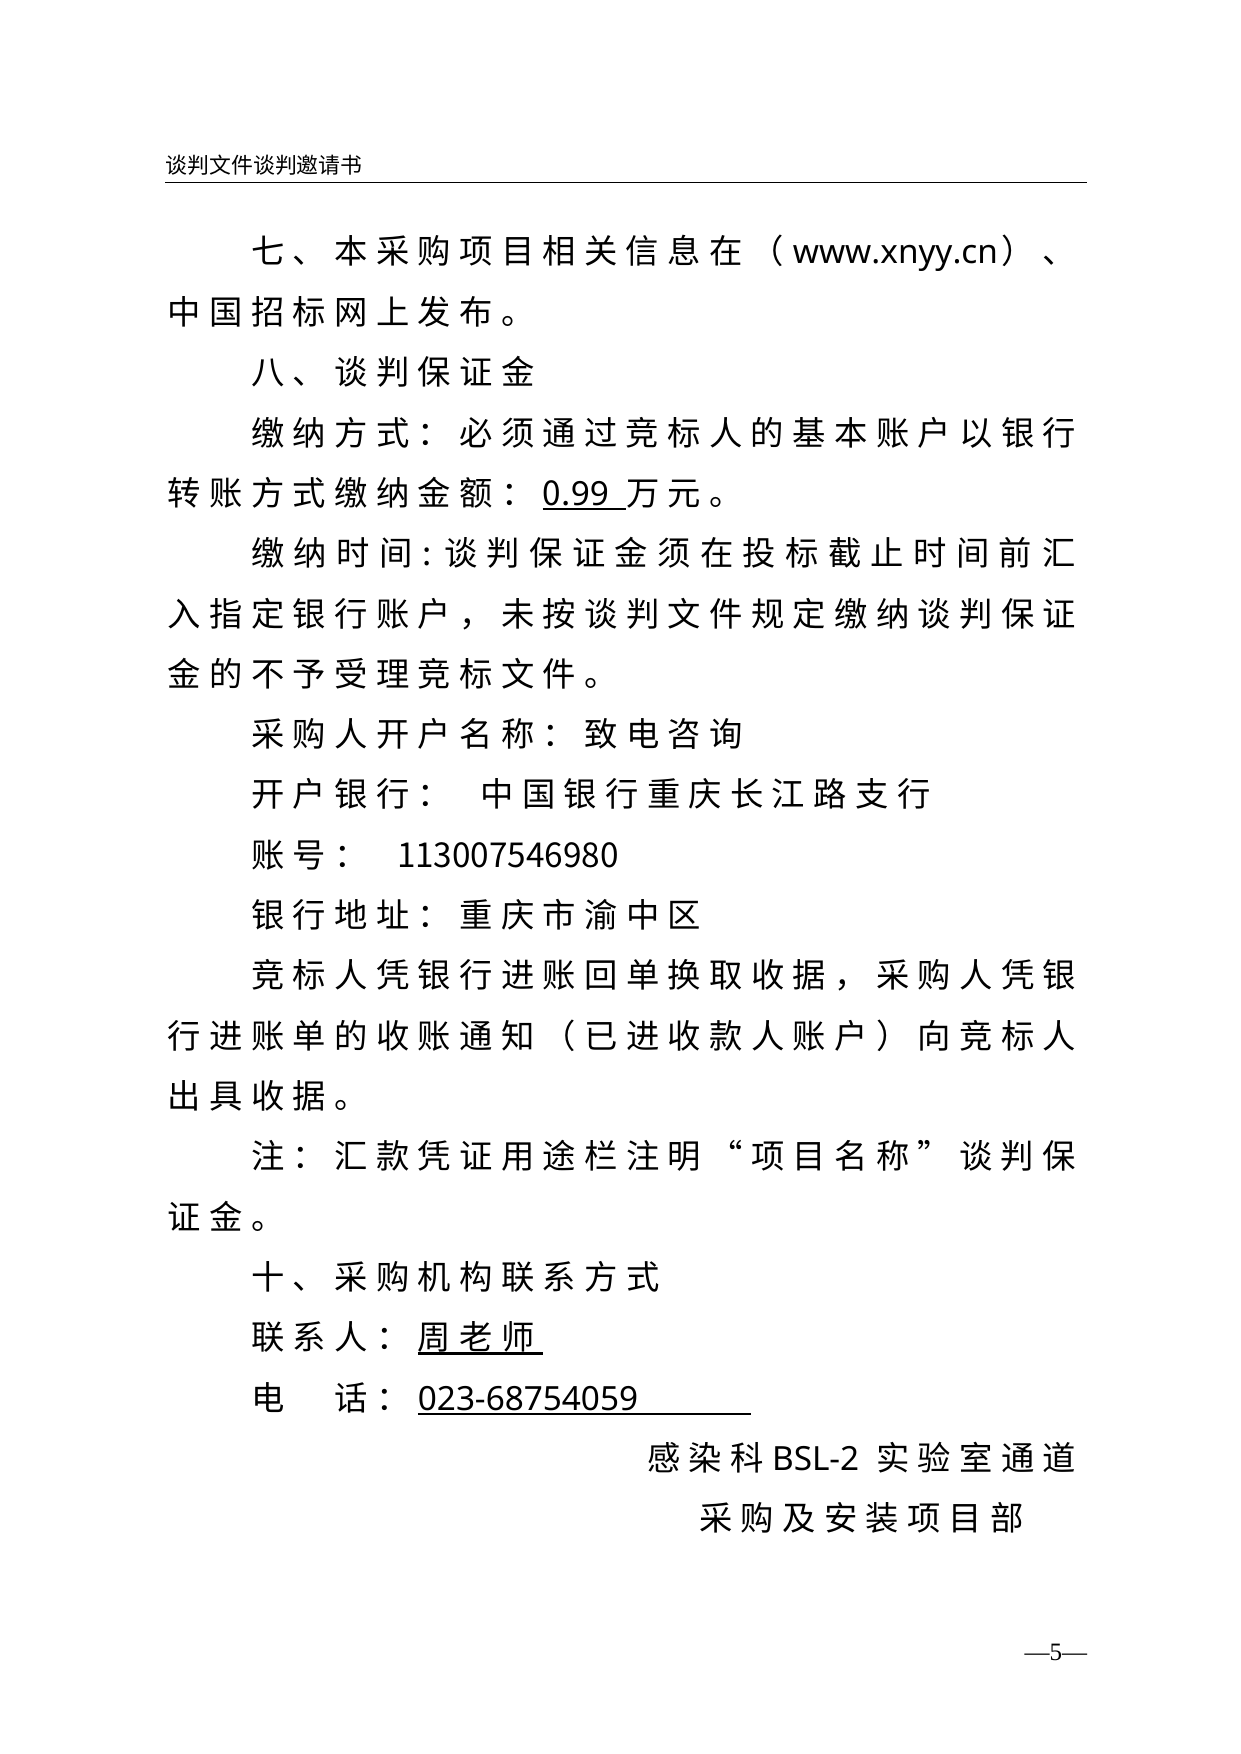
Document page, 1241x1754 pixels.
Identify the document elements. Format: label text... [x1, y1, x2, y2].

text 竞标人凭银行进账回单换取收据，采购人凭银行进账单的收账通知（已进收款人账户）向竞标人出具收据。 [168, 943, 1084, 1124]
text 银行地址：重庆市渝中区 [168, 883, 1084, 943]
text 八、谈判保证金 [168, 340, 1084, 400]
text 电 话：023-68754059 [168, 1365, 1084, 1426]
text 缴纳时间:谈判保证金须在投标截止时间前汇入指定银行账户，未按谈判文件规定缴纳谈判保证金的不予受理竞标文件。 [168, 521, 1084, 702]
text 采购人开户名称：致电咨询 [168, 702, 1084, 762]
text 开户银行： 中国银行重庆长江路支行 [168, 762, 1084, 822]
text 联系人：周老师 [168, 1305, 1084, 1365]
text 账号： 113007546980 [168, 822, 1084, 883]
text 感染科BSL-2实验室通道采购及安装项目部 [633, 1426, 1084, 1546]
text 十、采购机构联系方式 [168, 1245, 1084, 1305]
text 缴纳方式：必须通过竞标人的基本账户以银行转账方式缴纳金额：0.99万元。 [168, 400, 1084, 521]
text 七、本采购项目相关信息在（www.xnyy.cn）、中国招标网上发布。 [168, 219, 1084, 340]
text 注：汇款凭证用途栏注明“项目名称”谈判保证金。 [168, 1124, 1084, 1245]
